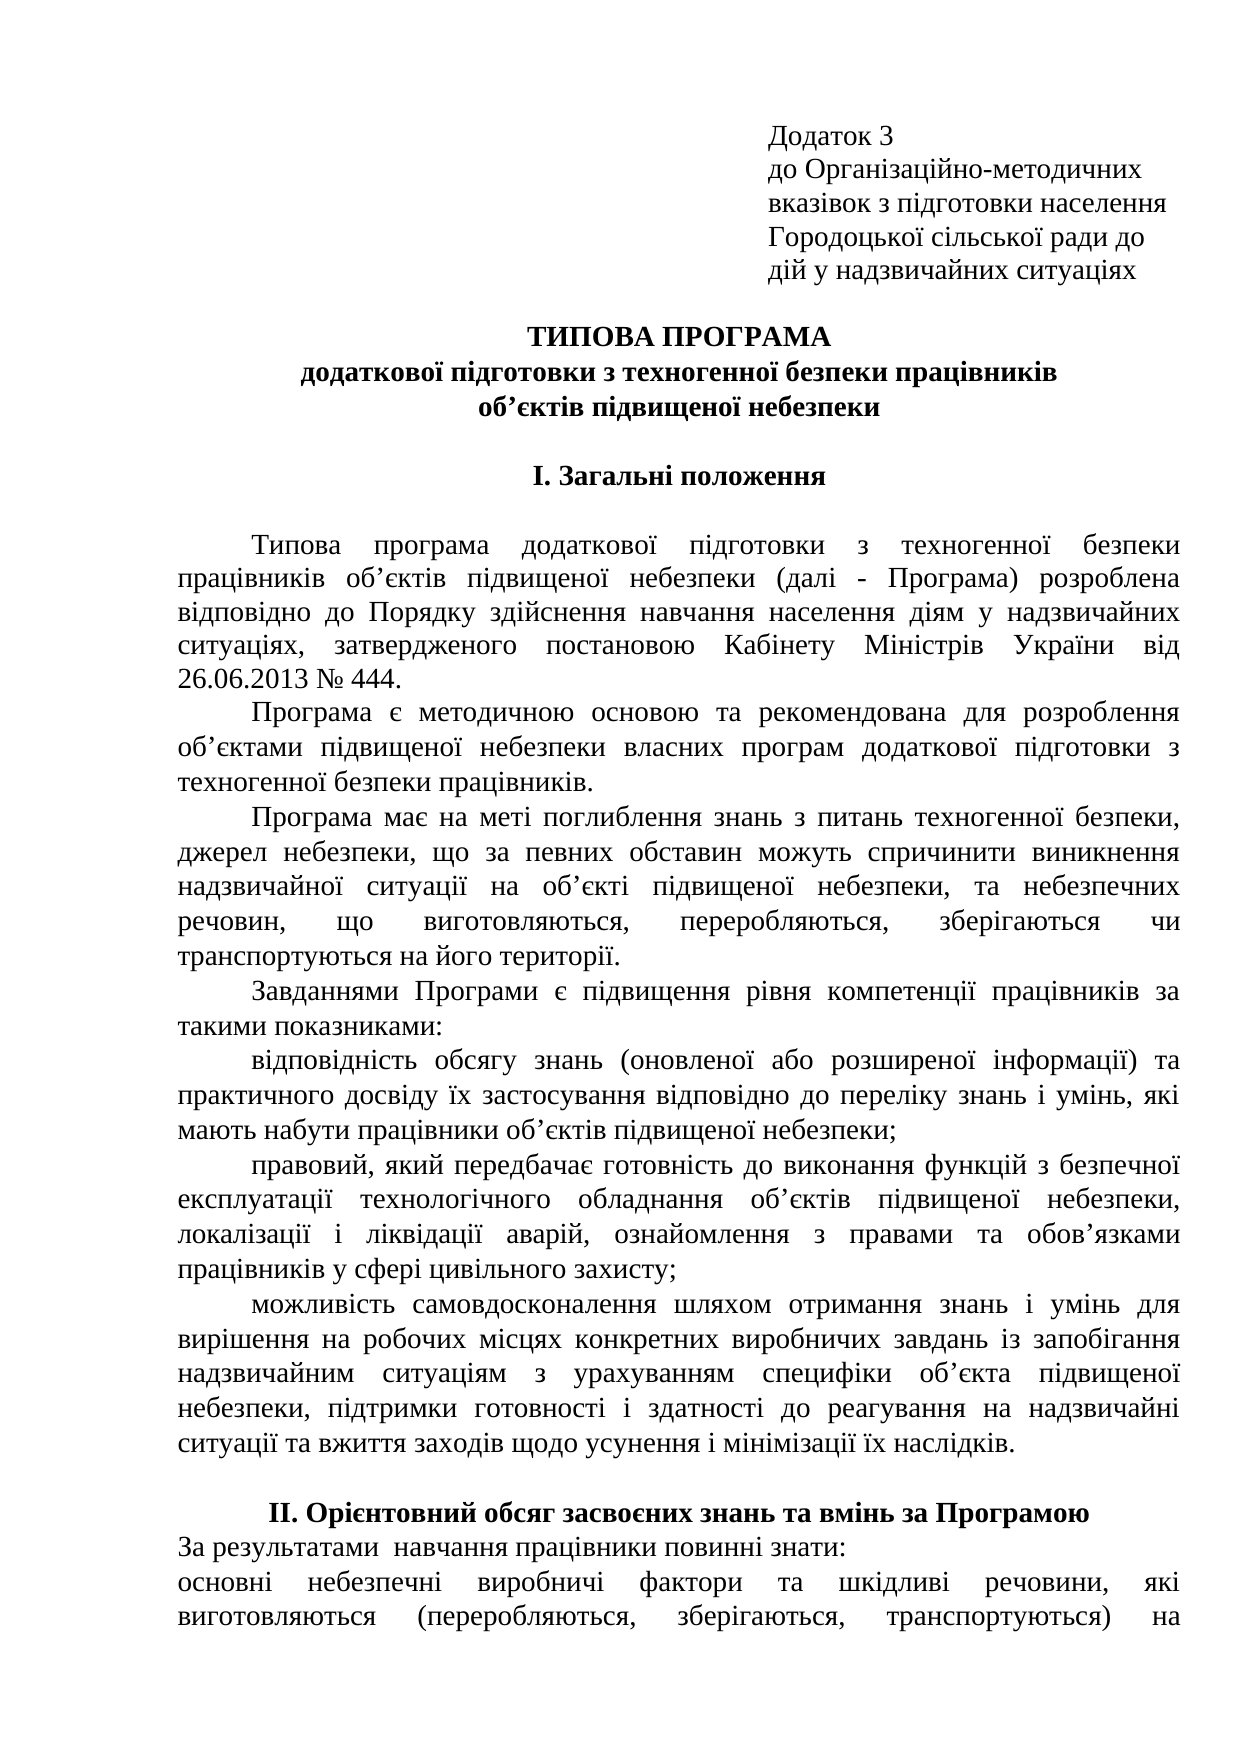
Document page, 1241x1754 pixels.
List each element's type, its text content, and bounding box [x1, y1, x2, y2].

text додаткової підготовки з техногенної безпеки працівників [177, 354, 1181, 388]
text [177, 1564, 1181, 1632]
text ТИПОВА ПРОГРАМА [177, 319, 1181, 353]
text Програма є методичною основою та рекомендована для розроблення об’єктами підвищеної небезпеки власних програм додаткової підготовки з техногенної безпеки працівників. [177, 694, 1181, 798]
text Завданнями Програми є підвищення рівня компетенції працівників за такими показниками: [177, 973, 1181, 1041]
text II. Орієнтовний обсяг засвоєних знань та вмінь за Програмою [177, 1495, 1181, 1528]
text до Організаційно-методичних вказівок з підготовки населення Городоцької сільської ради до дій у надзвичайних ситуаціях [768, 152, 1181, 286]
text І. Загальні положення [177, 458, 1181, 492]
text За результатами навчання працівники повинні знати: [177, 1529, 1181, 1563]
text відповідність обсягу знань (оновленої або розширеної інформації) та практичного досвіду їх застосування відповідно до переліку знань і умінь, які мають набути працівники об’єктів підвищеної небезпеки; [177, 1042, 1181, 1146]
text Програма має на меті поглиблення знань з питань техногенної безпеки, джерел небезпеки, що за певних обставин можуть спричинити виникнення надзвичайної ситуації на об’єкті підвищеної небезпеки, та небезпечних речовин, що виготовляються, переробляються, зберігаються чи транспортуються на його території. [177, 799, 1181, 972]
text Додаток 3 [768, 118, 1181, 152]
text можливість самовдосконалення шляхом отримання знань і умінь для вирішення на робочих місцях конкретних виробничих завдань із запобігання надзвичайним ситуаціям з урахуванням специфіки об’єкта підвищеної небезпеки, підтримки готовності і здатності до реагування на надзвичайні ситуації та вжиття заходів щодо усунення і мінімізації їх наслідків. [177, 1286, 1181, 1459]
text правовий, який передбачає готовність до виконання функцій з безпечної експлуатації технологічного обладнання об’єктів підвищеної небезпеки, локалізації і ліквідації аварій, ознайомлення з правами та обов’язками працівників у сфері цивільного захисту; [177, 1147, 1181, 1285]
text об’єктів підвищеної небезпеки [177, 389, 1181, 422]
text Типова програма додаткової підготовки з техногенної безпеки працівників об’єктів підвищеної небезпеки (далі - Програма) розроблена відповідно до Порядку здійснення навчання населення діям у надзвичайних ситуаціях, затвердженого постановою Кабінету Міністрів України від 26.06.2013 № 444. [177, 527, 1181, 694]
